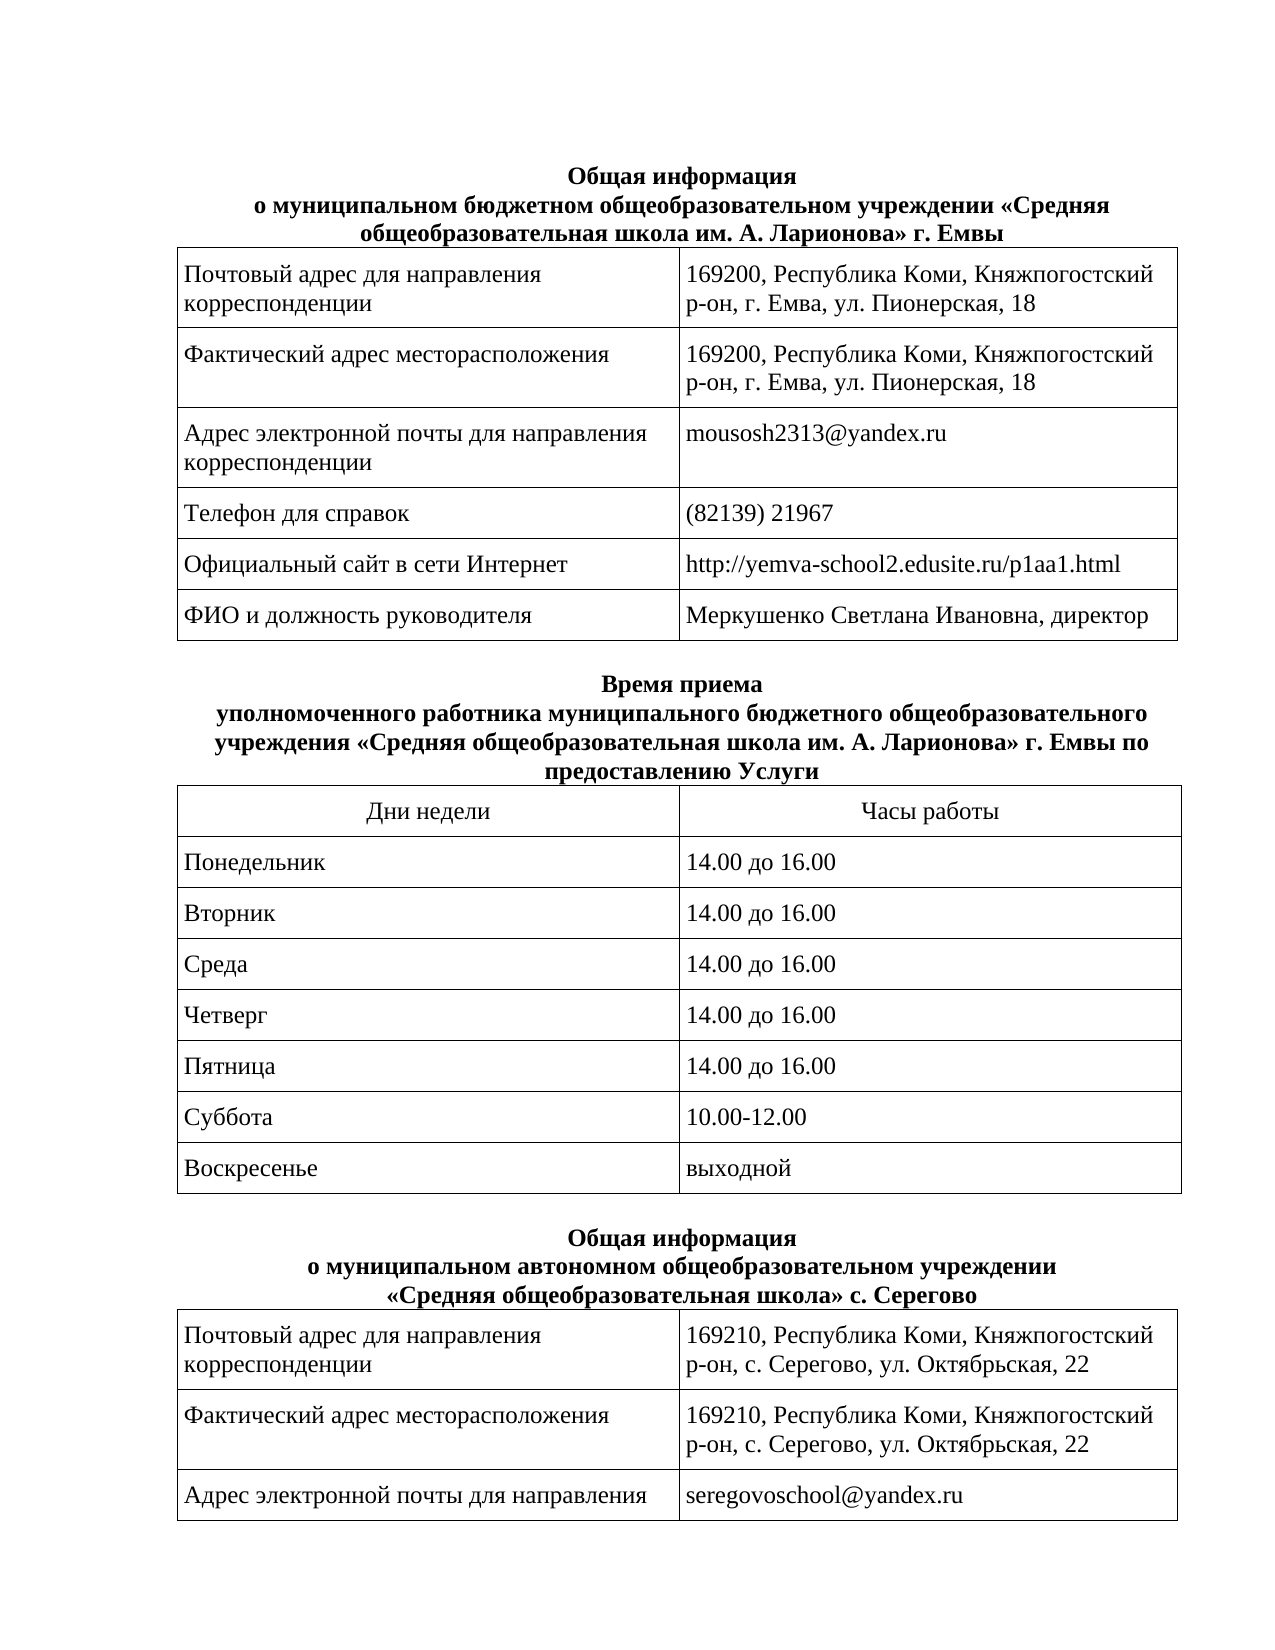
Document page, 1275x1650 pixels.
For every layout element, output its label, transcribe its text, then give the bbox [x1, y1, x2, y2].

table_cell Адрес электронной почты для направления корреспонденции [178, 408, 679, 487]
table_cell Воскресенье [178, 1143, 679, 1193]
table_cell 169210, Республика Коми, Княжпогостский р-он, с. Серегово, ул. Октябрьская, 22 [680, 1390, 1177, 1468]
table_header Почтовый адрес для направления корреспонденции [178, 248, 679, 327]
table_cell 14.00 до 16.00 [680, 837, 1181, 887]
table_cell Суббота [178, 1092, 679, 1142]
table_cell Четверг [178, 990, 679, 1040]
table_cell Фактический адрес месторасположения [178, 1390, 679, 1468]
table_cell 14.00 до 16.00 [680, 939, 1181, 989]
table_cell выходной [680, 1143, 1181, 1193]
table_cell Меркушенко Светлана Ивановна, директор [680, 590, 1177, 640]
text «Средняя общеобразовательная школа» с. Серегово [177, 1280, 1186, 1309]
text Время приема [177, 669, 1186, 698]
text о муниципальном автономном общеобразовательном учреждении [177, 1251, 1186, 1280]
table_cell Фактический адрес месторасположения [178, 328, 679, 407]
table_cell 14.00 до 16.00 [680, 888, 1181, 938]
table_cell ФИО и должность руководителя [178, 590, 679, 640]
table_cell 14.00 до 16.00 [680, 990, 1181, 1040]
table_cell Официальный сайт в сети Интернет [178, 539, 679, 589]
table_header 169210, Республика Коми, Княжпогостский р-он, с. Серегово, ул. Октябрьская, 22 [680, 1310, 1177, 1389]
text о муниципальном бюджетном общеобразовательном учреждении «Средняя общеобразовательная школа им. А. Ларионова» г. Емвы [177, 190, 1186, 247]
table_header Дни недели [178, 786, 679, 836]
table_cell (82139) 21967 [680, 488, 1177, 538]
table_cell mousosh2313@yandex.ru [680, 408, 1177, 487]
table_cell Среда [178, 939, 679, 989]
table_header Часы работы [680, 786, 1181, 836]
text Общая информация [177, 161, 1186, 190]
table_header Почтовый адрес для направления корреспонденции [178, 1310, 679, 1389]
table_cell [680, 1470, 1177, 1519]
table_cell Пятница [178, 1041, 679, 1091]
table_cell 14.00 до 16.00 [680, 1041, 1181, 1091]
table_header 169200, Республика Коми, Княжпогостский р-он, г. Емва, ул. Пионерская, 18 [680, 248, 1177, 327]
table_cell 169200, Республика Коми, Княжпогостский р-он, г. Емва, ул. Пионерская, 18 [680, 328, 1177, 407]
table_cell Телефон для справок [178, 488, 679, 538]
text уполномоченного работника муниципального бюджетного общеобразовательного учреждения «Средняя общеобразовательная школа им. А. Ларионова» г. Емвы по предоставлению Услуги [177, 698, 1186, 784]
table_cell Понедельник [178, 837, 679, 887]
text Общая информация [177, 1223, 1186, 1251]
table_cell http://yemva-school2.edusite.ru/p1aa1.html [680, 539, 1177, 589]
table_cell Вторник [178, 888, 679, 938]
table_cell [178, 1470, 679, 1519]
table_cell 10.00-12.00 [680, 1092, 1181, 1142]
